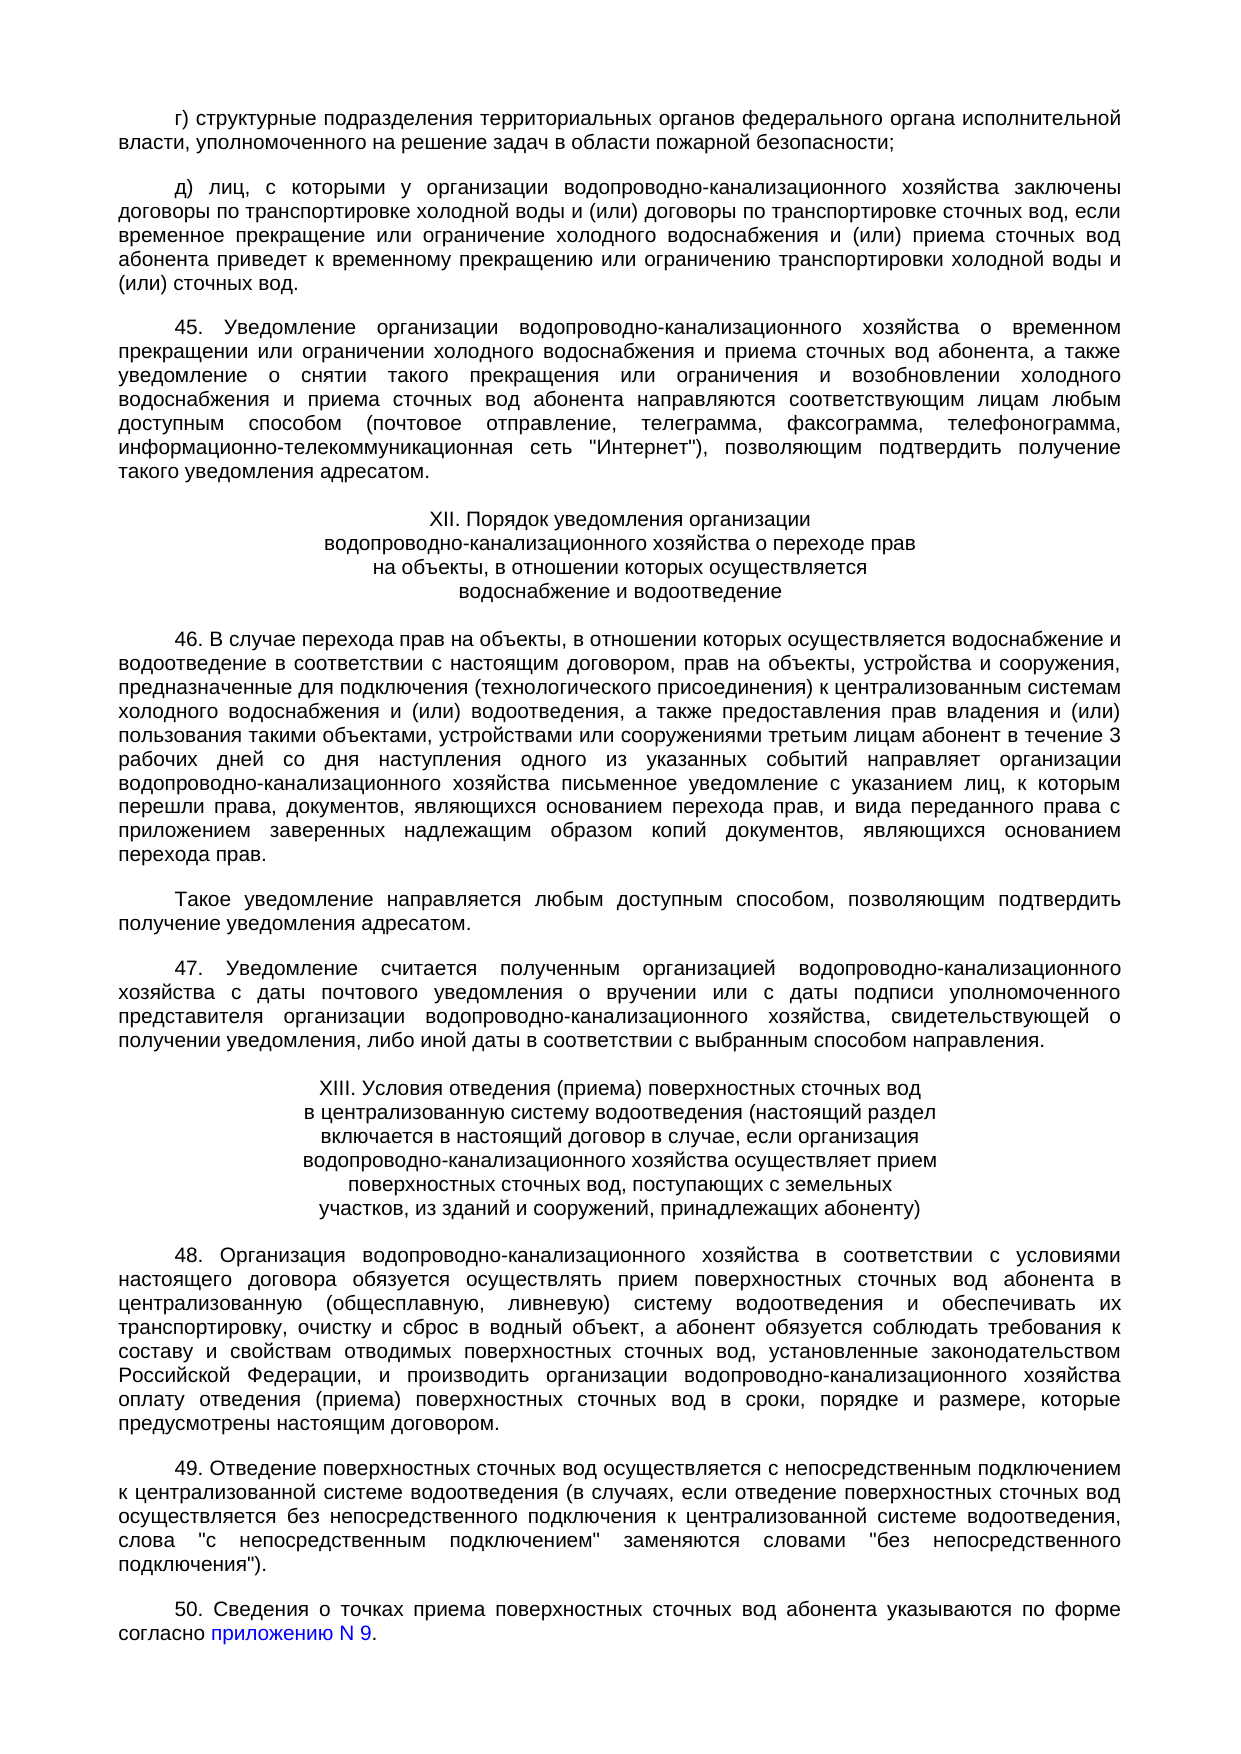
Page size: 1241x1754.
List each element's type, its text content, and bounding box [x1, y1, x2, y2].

text участков, из зданий и сооружений, принадлежащих абоненту) [118, 1195, 1122, 1219]
text на объекты, в отношении которых осуществляется [118, 555, 1122, 579]
text водопроводно-канализационного хозяйства о переходе прав [118, 531, 1122, 555]
text 48. Организация водопроводно-канализационного хозяйства в соответствии с условиями настоящего договора обязуется осуществлять прием поверхностных сточных вод абонента в централизованную (общесплавную, ливневую) систему водоотведения и обеспечивать их транспортировку, очистку и сброс в водный объект, а абонент обязуется соблюдать требования к составу и свойствам отводимых поверхностных сточных вод, установленные законодательством Российской Федерации, и производить организации водопроводно-канализационного хозяйства оплату отведения (приема) поверхностных сточных вод в сроки, порядке и размере, которые предусмотрены настоящим договором. [118, 1243, 1122, 1435]
text 47. Уведомление считается полученным организацией водопроводно-канализационного хозяйства с даты почтового уведомления о вручении или с даты подписи уполномоченного представителя организации водопроводно-канализационного хозяйства, свидетельствующей о получении уведомления, либо иной даты в соответствии с выбранным способом направления. [118, 956, 1122, 1052]
text в централизованную систему водоотведения (настоящий раздел [118, 1099, 1122, 1123]
text 49. Отведение поверхностных сточных вод осуществляется с непосредственным подключением к централизованной системе водоотведения (в случаях, если отведение поверхностных сточных вод осуществляется без непосредственного подключения к централизованной системе водоотведения, слова "с непосредственным подключением" заменяются словами "без непосредственного подключения"). [118, 1456, 1122, 1576]
text д) лиц, с которыми у организации водопроводно-канализационного хозяйства заключены договоры по транспортировке холодной воды и (или) договоры по транспортировке сточных вод, если временное прекращение или ограничение холодного водоснабжения и (или) приема сточных вод абонента приведет к временному прекращению или ограничению транспортировки холодной воды и (или) сточных вод. [118, 174, 1122, 294]
text 50. Сведения о точках приема поверхностных сточных вод абонента указываются по форме согласно приложению N 9. [118, 1596, 1122, 1644]
text 45. Уведомление организации водопроводно-канализационного хозяйства о временном прекращении или ограничении холодного водоснабжения и приема сточных вод абонента, а также уведомление о снятии такого прекращения или ограничения и возобновлении холодного водоснабжения и приема сточных вод абонента направляются соответствующим лицам любым доступным способом (почтовое отправление, телеграмма, факсограмма, телефонограмма, информационно-телекоммуникационная сеть "Интернет"), позволяющим подтвердить получение такого уведомления адресатом. [118, 315, 1122, 483]
text г) структурные подразделения территориальных органов федерального органа исполнительной власти, уполномоченного на решение задач в области пожарной безопасности; [118, 106, 1122, 154]
text водопроводно-канализационного хозяйства осуществляет прием [118, 1147, 1122, 1171]
text водоснабжение и водоотведение [118, 579, 1122, 603]
text 46. В случае перехода прав на объекты, в отношении которых осуществляется водоснабжение и водоотведение в соответствии с настоящим договором, прав на объекты, устройства и сооружения, предназначенные для подключения (технологического присоединения) к централизованным системам холодного водоснабжения и (или) водоотведения, а также предоставления прав владения и (или) пользования такими объектами, устройствами или сооружениями третьим лицам абонент в течение 3 рабочих дней со дня наступления одного из указанных событий направляет организации водопроводно-канализационного хозяйства письменное уведомление с указанием лиц, к которым перешли права, документов, являющихся основанием перехода прав, и вида переданного права с приложением заверенных надлежащим образом копий документов, являющихся основанием перехода прав. [118, 627, 1122, 866]
text поверхностных сточных вод, поступающих с земельных [118, 1171, 1122, 1195]
list XIII. Условия отведения (приема) поверхностных сточных вод [118, 1076, 1122, 1099]
list XII. Порядок уведомления организации [118, 507, 1122, 531]
text Такое уведомление направляется любым доступным способом, позволяющим подтвердить получение уведомления адресатом. [118, 887, 1122, 935]
text включается в настоящий договор в случае, если организация [118, 1123, 1122, 1147]
